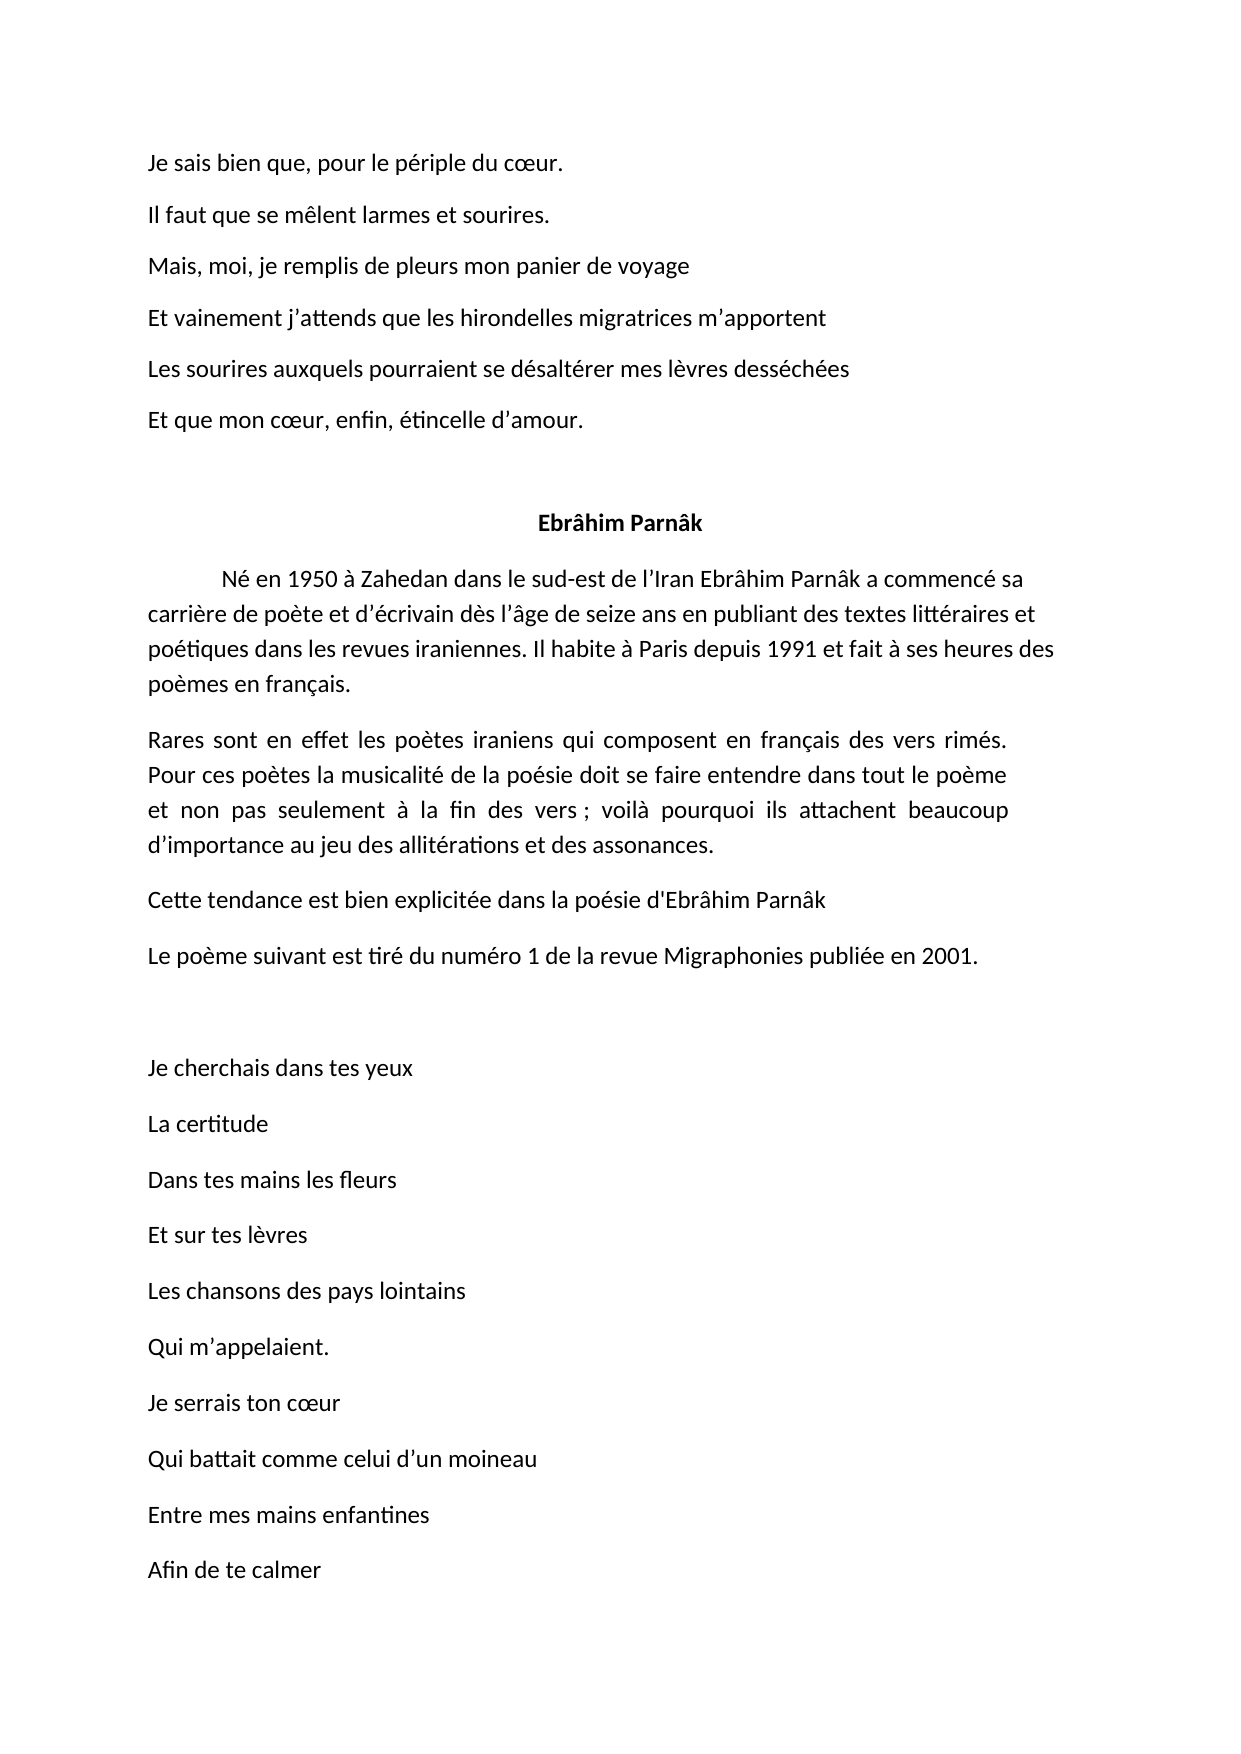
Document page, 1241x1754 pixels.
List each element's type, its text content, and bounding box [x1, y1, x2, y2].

text La certitude [148, 1108, 1093, 1138]
text Je sais bien que, pour le périple du cœur. [148, 148, 1093, 178]
text Les chansons des pays lointains [148, 1275, 1093, 1306]
text Les sourires auxquels pourraient se désaltérer mes lèvres desséchées [148, 353, 1093, 383]
text Entre mes mains enfantines [148, 1499, 1093, 1529]
text Et que mon cœur, enfin, étincelle d’amour. [148, 404, 1093, 435]
text Je serrais ton cœur [148, 1387, 1093, 1418]
text Et vainement j’attends que les hirondelles migratrices m’apportent [148, 302, 1093, 332]
text Dans tes mains les fleurs [148, 1164, 1093, 1194]
text Afin de te calmer [148, 1554, 1093, 1585]
text Le poème suivant est tiré du numéro 1 de la revue Migraphonies publiée en 2001. [148, 940, 1093, 971]
text Cette tendance est bien explicitée dans la poésie d'Ebrâhim Parnâk [148, 884, 1093, 915]
text Mais, moi, je remplis de pleurs mon panier de voyage [148, 250, 1093, 281]
text Qui battait comme celui d’un moineau [148, 1443, 1093, 1473]
text Qui m’appelaient. [148, 1331, 1093, 1362]
text Je cherchais dans tes yeux [148, 1052, 1093, 1083]
text Il faut que se mêlent larmes et sourires. [148, 199, 1093, 229]
text Et sur tes lèvres [148, 1219, 1093, 1250]
text Ebrâhim Parnâk [148, 507, 1093, 538]
text Né en 1950 à Zahedan dans le sud-est de l’Iran Ebrâhim Parnâk a commencé sa carrière de poète et d’écrivain dès l’âge de seize ans en publiant des textes littéraires et poétiques dans les revues iraniennes. Il habite à Paris depuis 1991 et fait à ses heures des poèmes en français. [148, 563, 1093, 698]
text Rares sont en effet les poètes iraniens qui composent en français des vers rimés. Pour ces poètes la musicalité de la poésie doit se faire entendre dans tout le poème et non pas seulement à la fin des vers ; voilà pourquoi ils attachent beaucoup d’importance au jeu des allitérations et des assonances. [148, 724, 1009, 859]
